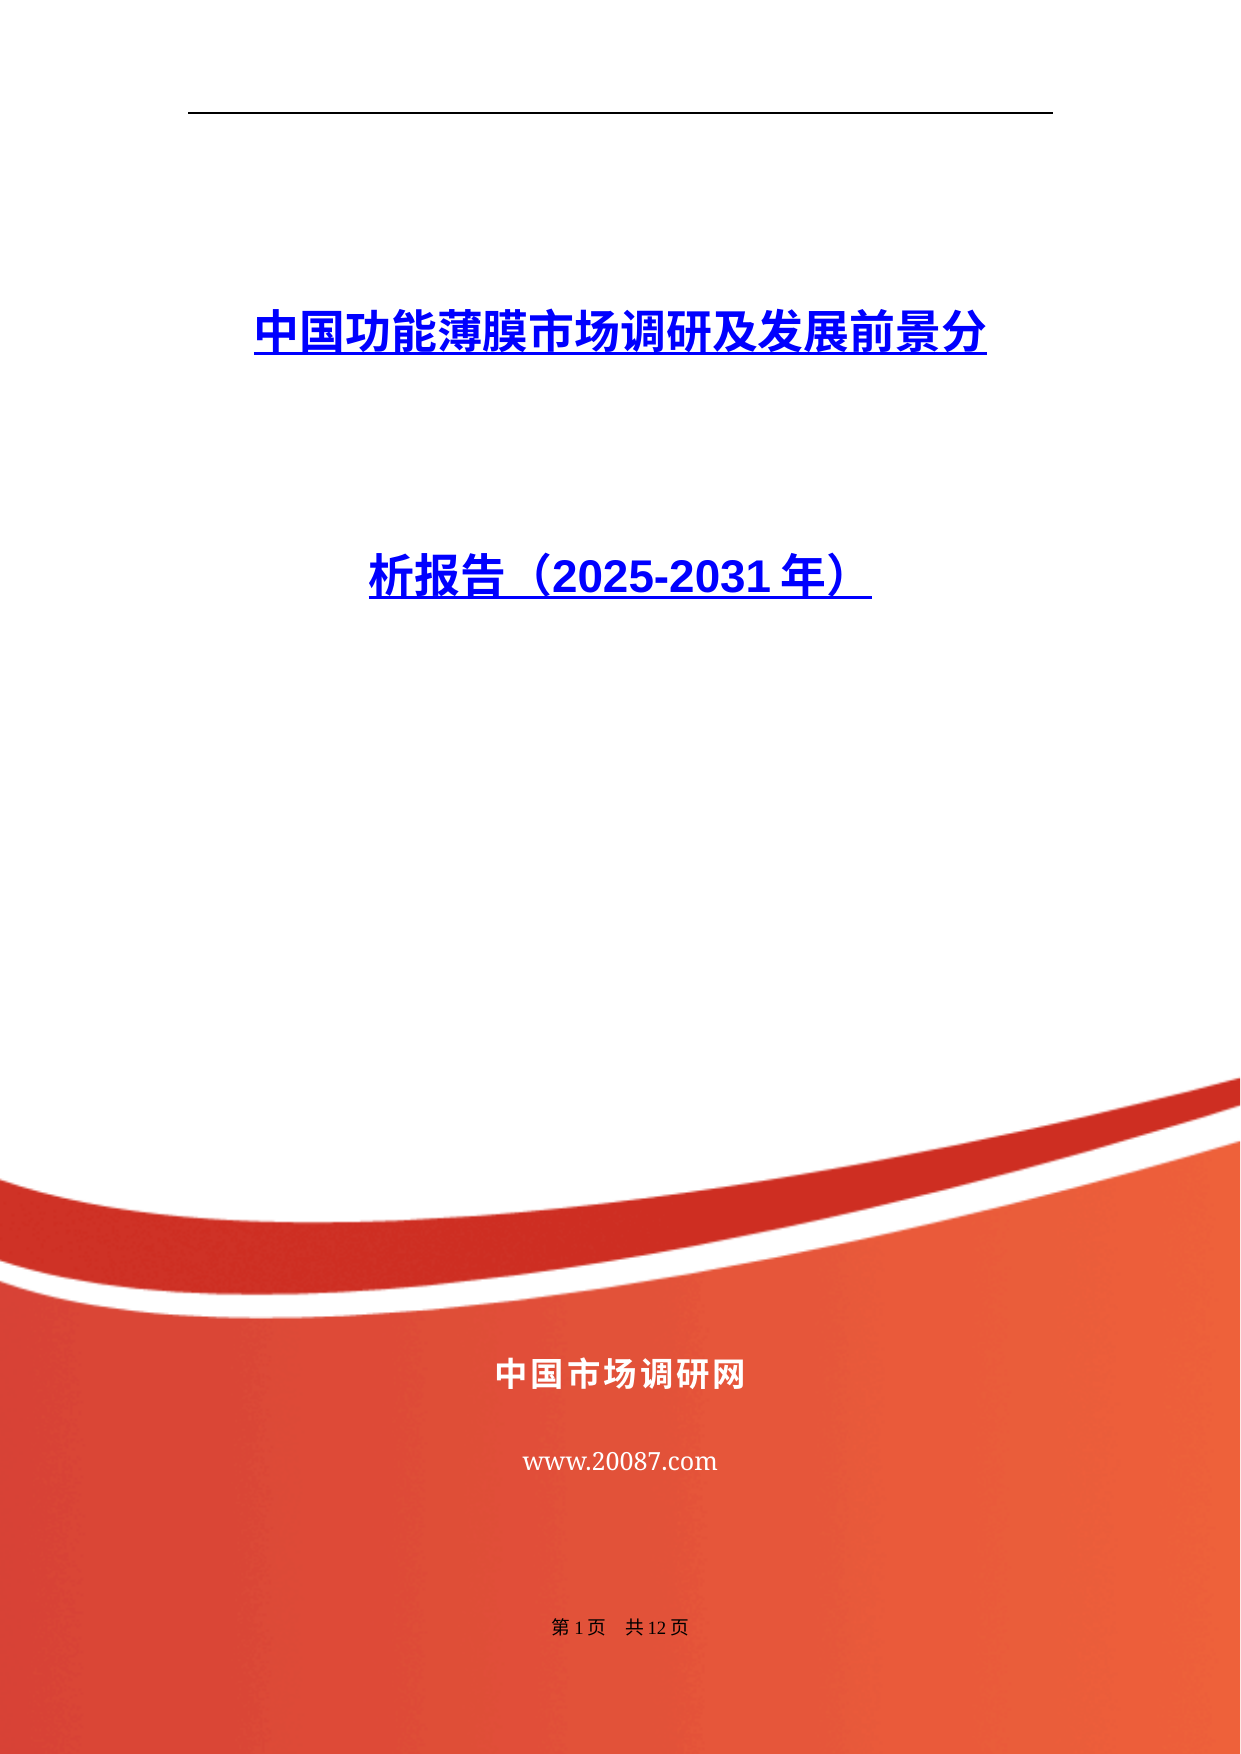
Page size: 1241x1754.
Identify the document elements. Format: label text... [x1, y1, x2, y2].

subtitle 中国市场调研网 [187, 1339, 1053, 1404]
table_header 中国功能薄膜市场调研及发展前景分析报告（2025-2031年） [188, 207, 1053, 773]
text www.20087.com [187, 1428, 1053, 1493]
picture [0, 1006, 1241, 1754]
